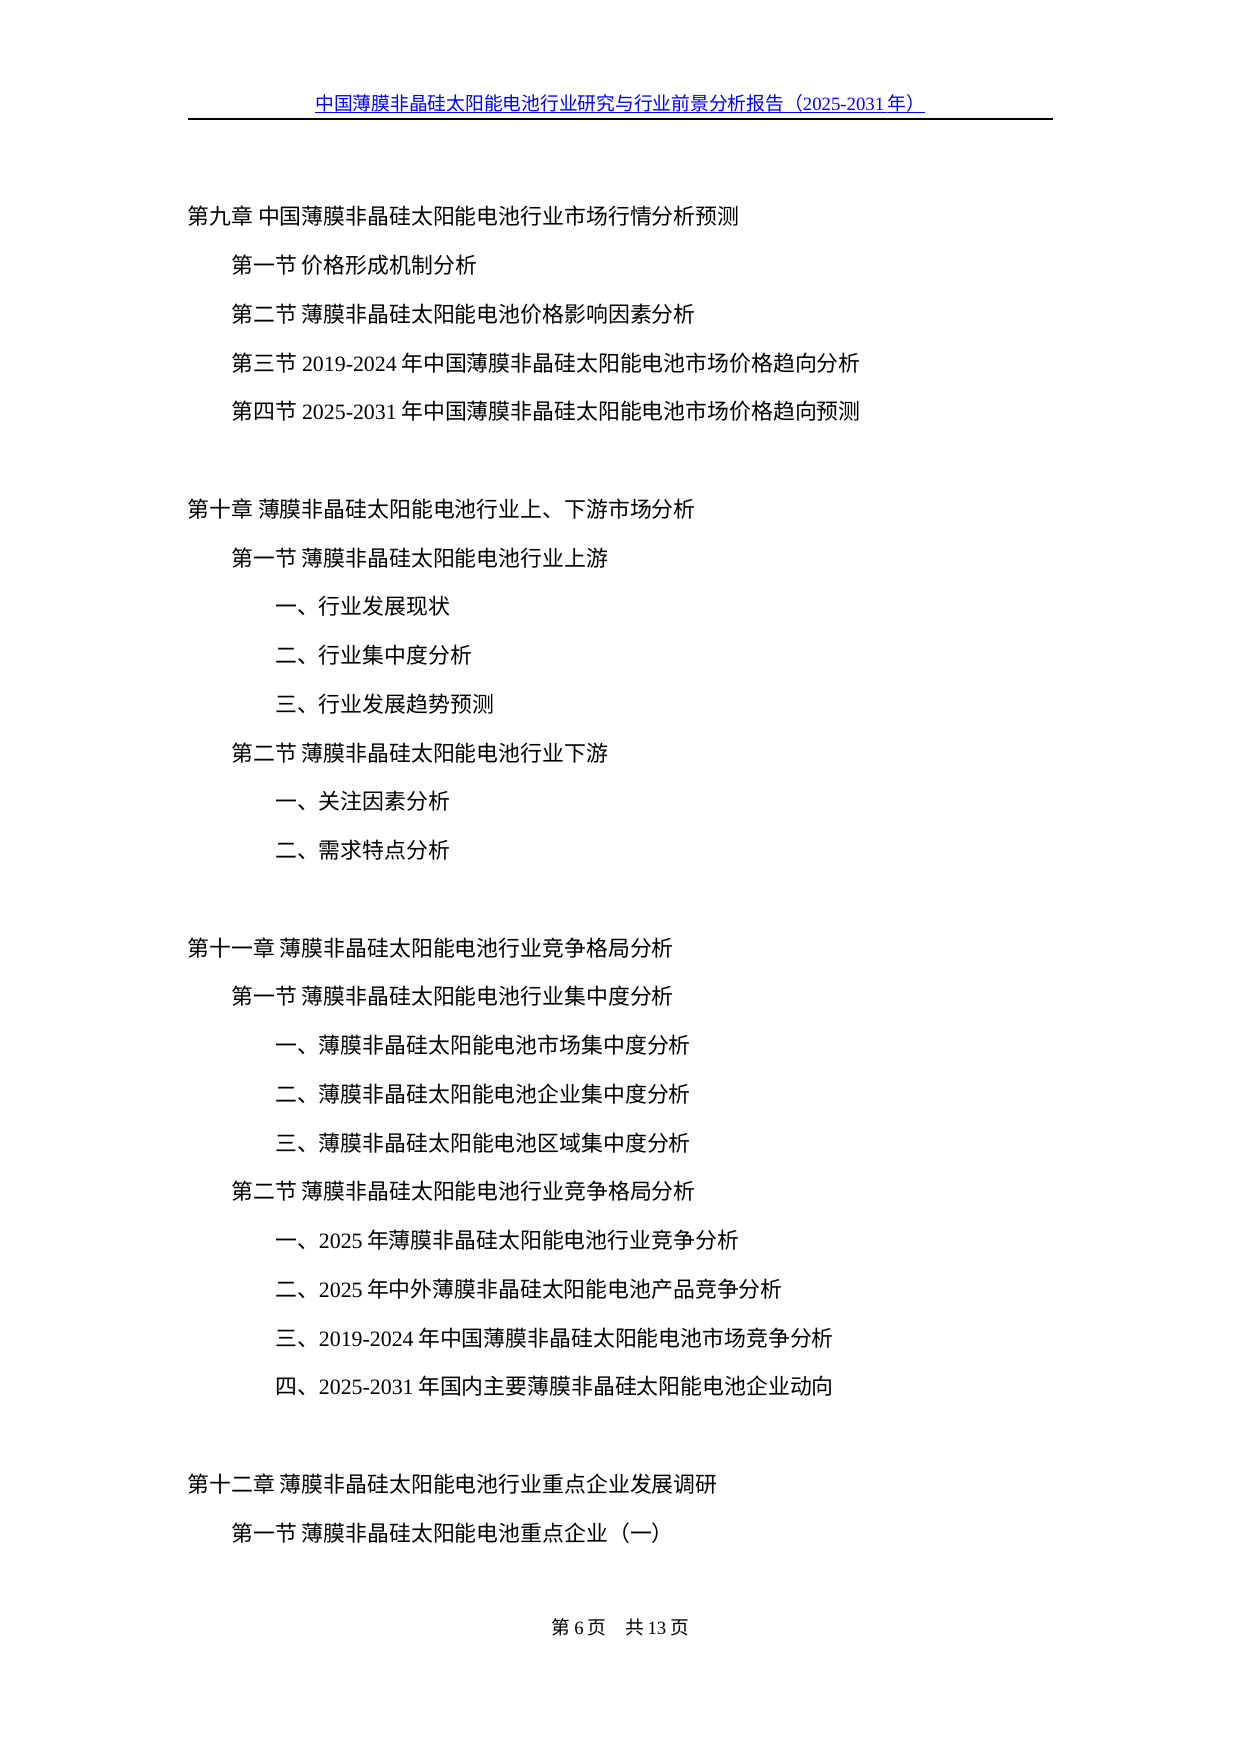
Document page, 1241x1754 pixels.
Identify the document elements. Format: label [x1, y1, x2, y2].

text [187, 150, 1053, 1548]
